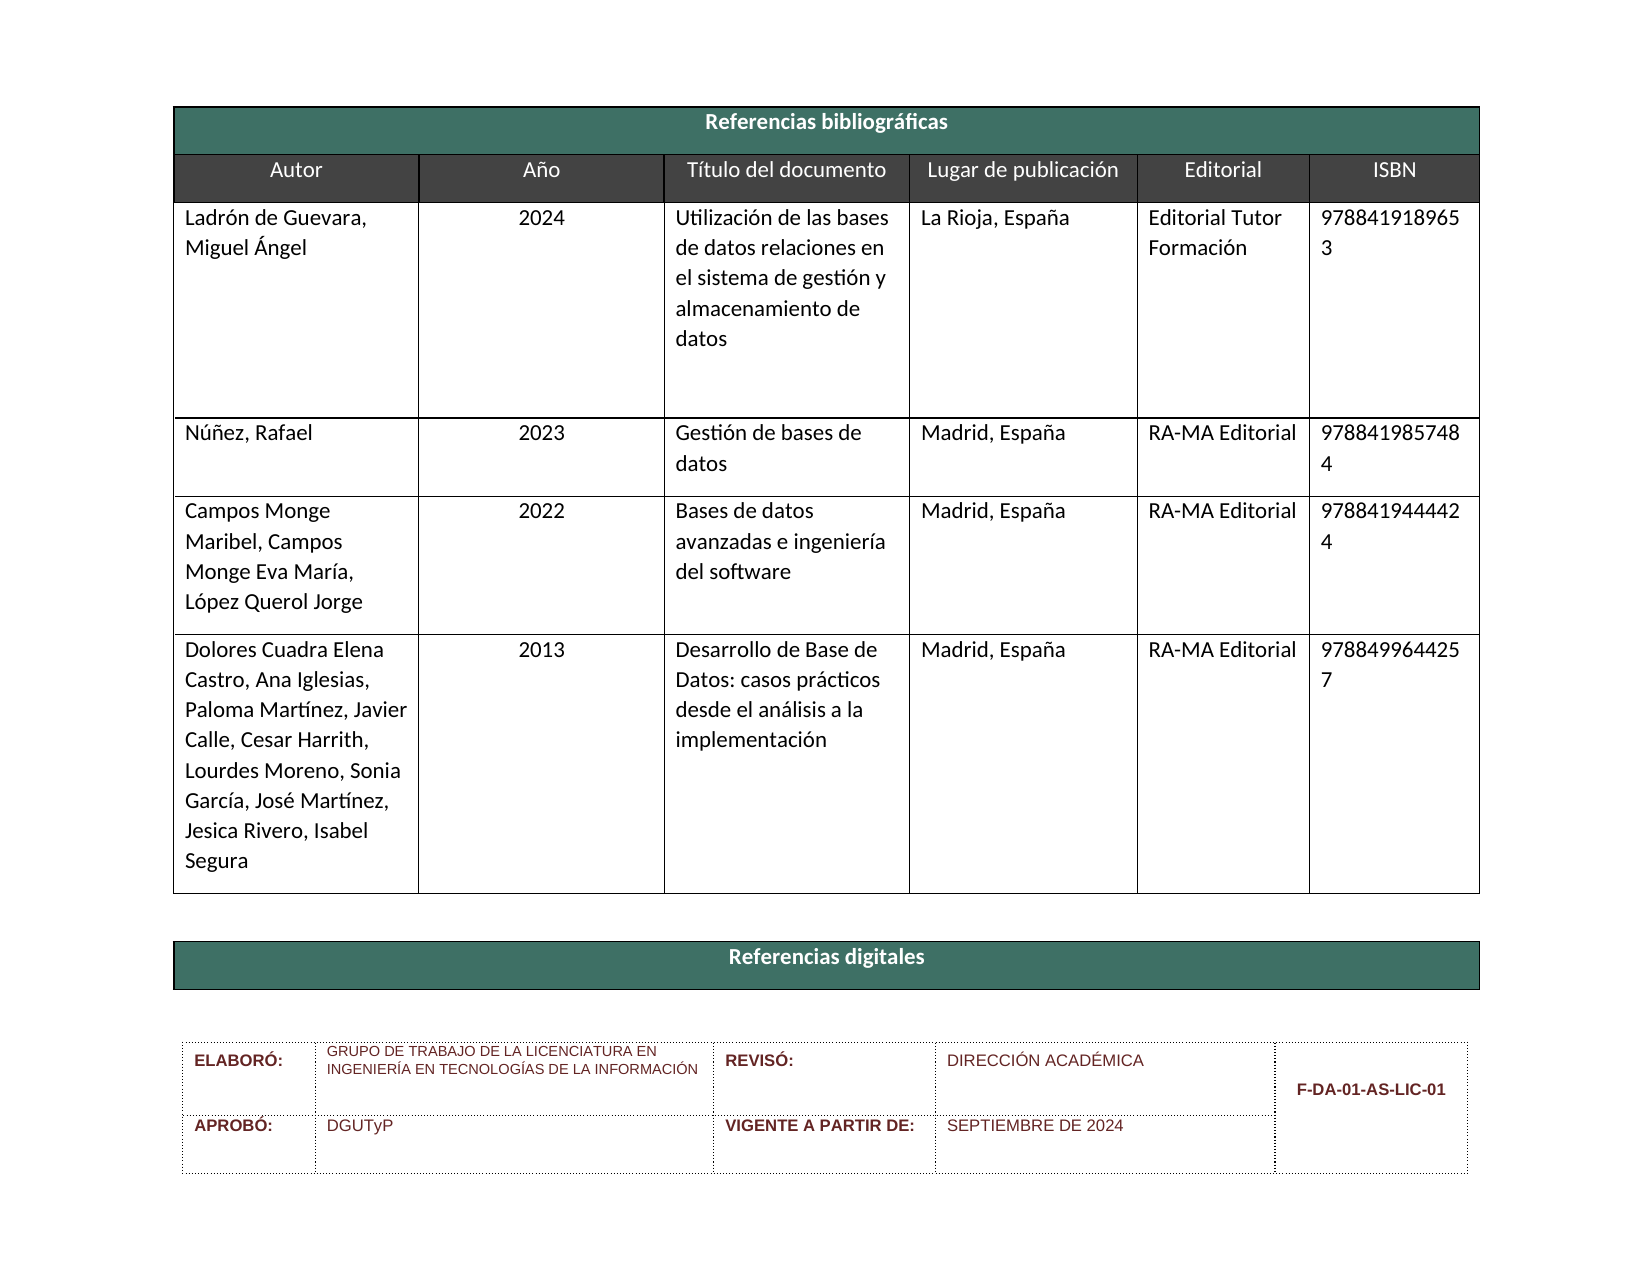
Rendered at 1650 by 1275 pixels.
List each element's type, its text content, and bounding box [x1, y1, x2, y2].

table_cell Madrid, España [910, 635, 1137, 893]
table_header Referencias digitales [175, 942, 1479, 989]
table_cell Bases de datos avanzadas e ingeniería del software [665, 497, 909, 634]
table_cell 9788419189653 [1310, 203, 1479, 417]
table_cell 9788419857484 [1310, 419, 1479, 496]
table_cell Gestión de bases de datos [665, 419, 909, 496]
table_cell RA-MA Editorial [1138, 497, 1309, 634]
table_cell ISBN [1310, 155, 1479, 202]
table_cell Madrid, España [910, 497, 1137, 634]
table_cell 9788499644257 [1310, 635, 1479, 893]
table_cell Autor [175, 155, 418, 202]
table_cell Ladrón de Guevara, Miguel Ángel [174, 203, 418, 417]
table_cell Utilización de las bases de datos relaciones en el sistema de gestión y almacenamiento de datos [665, 203, 909, 417]
table_header Referencias bibliográficas [175, 108, 1479, 154]
table_cell RA-MA Editorial [1138, 635, 1309, 893]
table_cell 2013 [419, 635, 664, 893]
table_cell Editorial Tutor Formación [1138, 203, 1309, 417]
table_cell Núñez, Rafael [174, 417, 418, 496]
table_cell Madrid, España [910, 419, 1137, 496]
table_cell 2023 [419, 419, 664, 496]
table_cell 2024 [419, 203, 664, 417]
table_cell Título del documento [665, 155, 909, 202]
table_cell RA-MA Editorial [1138, 419, 1309, 496]
table_cell Lugar de publicación [910, 155, 1137, 202]
table_cell Dolores Cuadra Elena Castro, Ana Iglesias, Paloma Martínez, Javier Calle, Cesar Harrith, Lourdes Moreno, Sonia García, José Martínez, Jesica Rivero, Isabel Segura [174, 634, 418, 893]
table_cell 9788419444424 [1310, 497, 1479, 634]
table_cell La Rioja, España [910, 203, 1137, 417]
table_cell Campos Monge Maribel, Campos Monge Eva María, López Querol Jorge [174, 496, 418, 634]
table_cell Año [420, 155, 663, 202]
table_cell 2022 [419, 497, 664, 634]
table_cell Desarrollo de Base de Datos: casos prácticos desde el análisis a la implementación [665, 635, 909, 893]
table_cell Editorial [1138, 155, 1309, 202]
